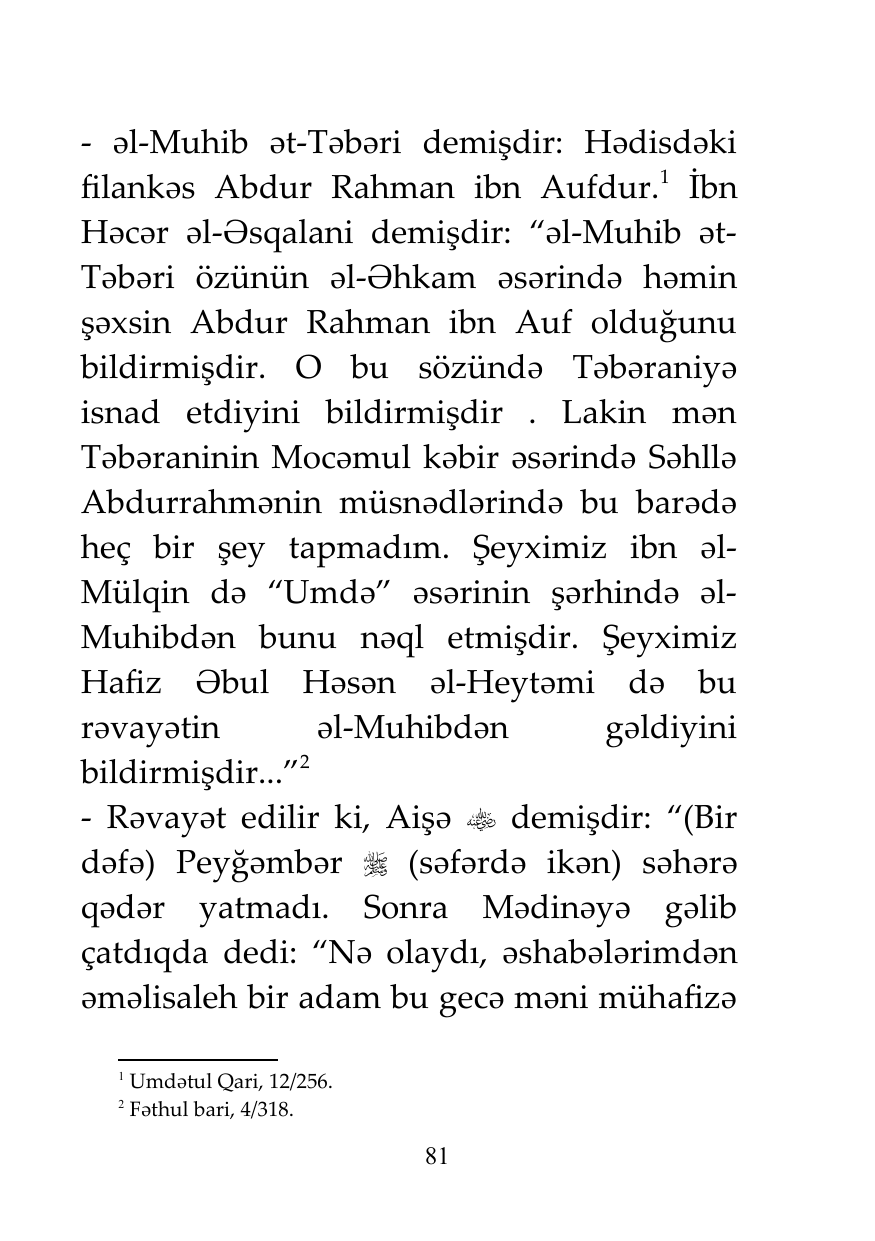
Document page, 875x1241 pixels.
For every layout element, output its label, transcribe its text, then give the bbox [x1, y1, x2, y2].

text - əl-Muhib ət-Təbəri demişdir: Hədisdəki filankəs Abdur Rahman ibn Aufdur. İbn Həcər əl-Əsqalani demişdir: “əl-Muhib ət-Təbəri özünün əl-Əhkam əsərində həmin şəxsin Abdur Rahman ibn Auf olduğunu bildirmişdir. O bu sözündə Təbəraniyə isnad etdiyini bildirmişdir . Lakin mən Təbəraninin Mocəmul kəbir əsərində Səhllə Abdurrahmənin müsnədlərində bu barədə heç bir şey tapmadım. Şeyximiz ibn əl-Mülqin də “Umdə” əsərinin şərhində əl-Muhibdən bunu nəql etmişdir. Şeyximiz Hafiz Əbul Həsən əl-Heytəmi də bu rəvayətin əl-Muhibdən gəldiyini bildirmişdir...” [81, 118, 738, 793]
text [81, 793, 738, 1018]
